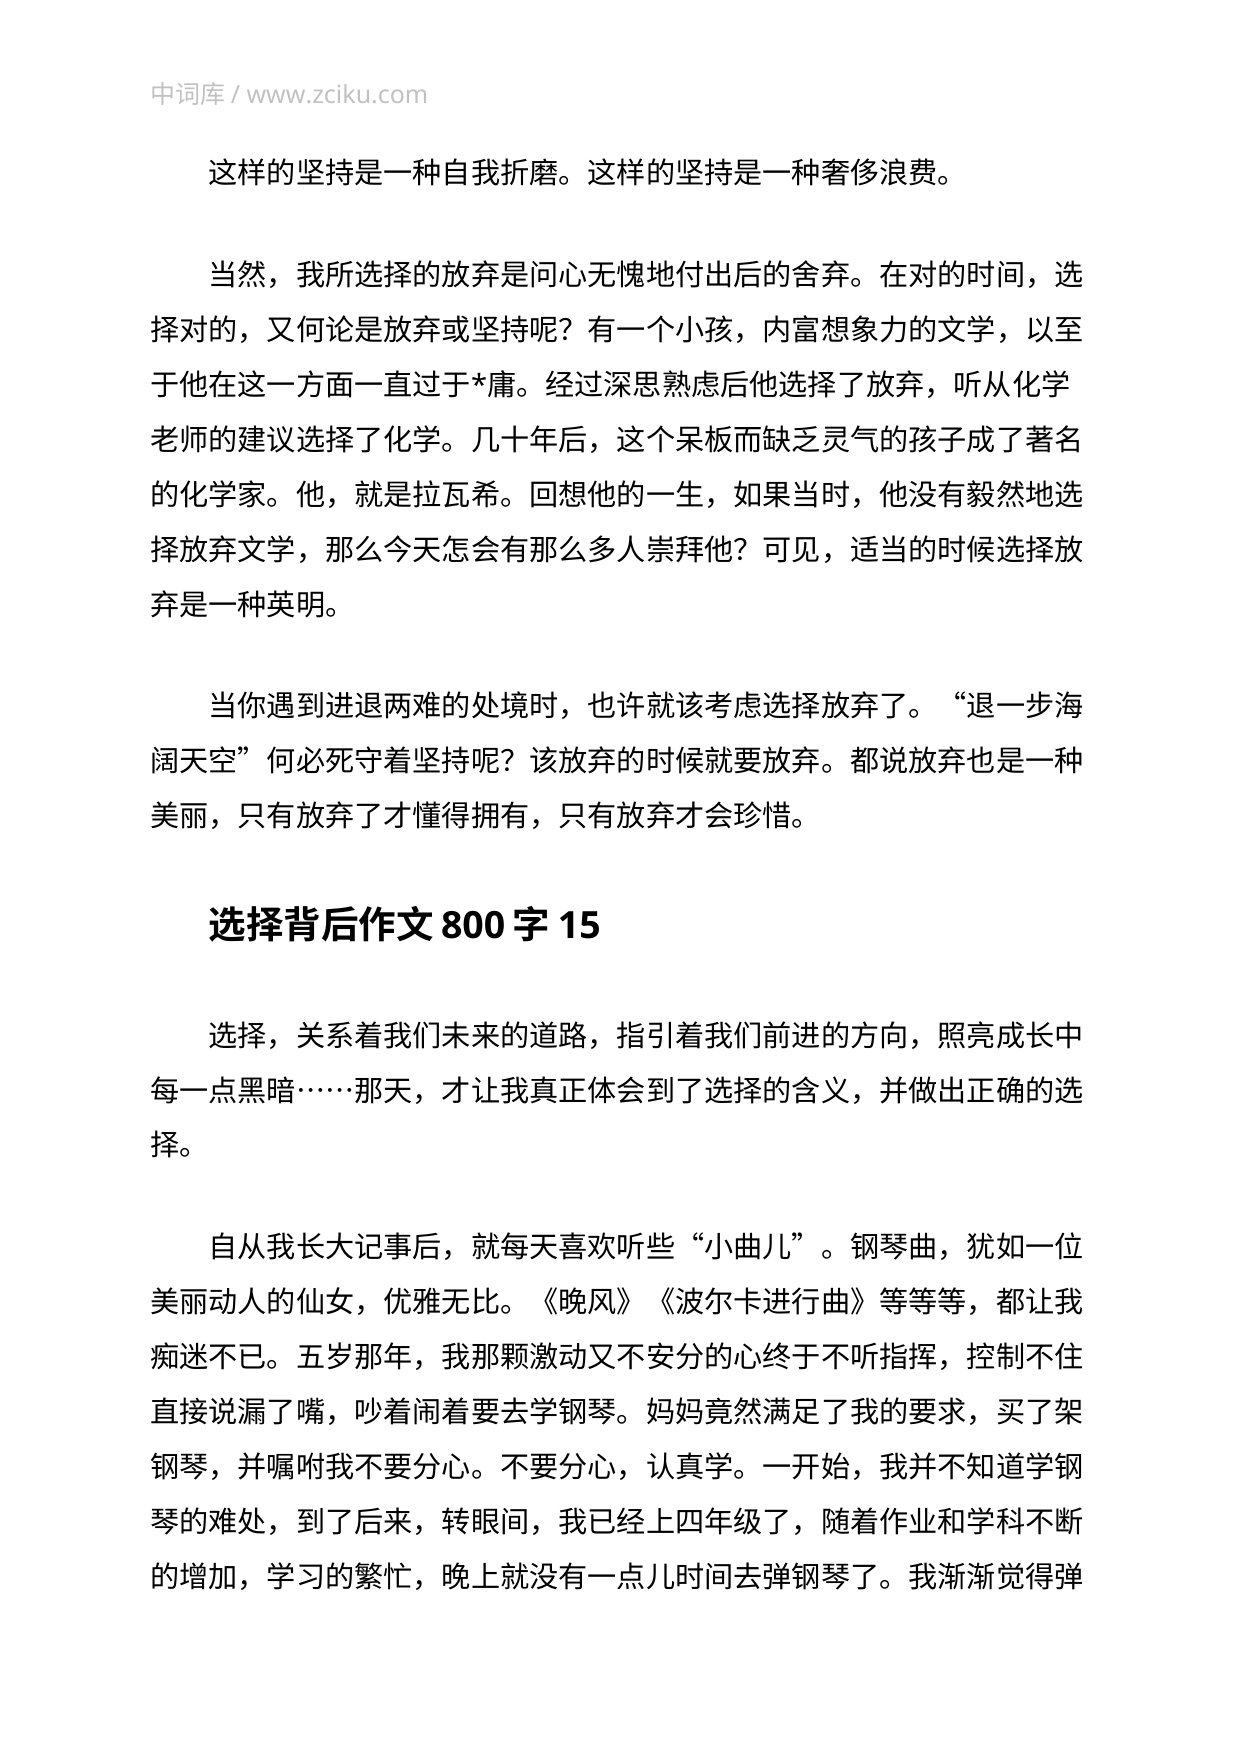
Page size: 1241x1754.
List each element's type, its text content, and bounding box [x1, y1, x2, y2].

text 当你遇到进退两难的处境时，也许就该考虑选择放弃了。“退一步海阔天空”何必死守着坚持呢？该放弃的时候就要放弃。都说放弃也是一种美丽，只有放弃了才懂得拥有，只有放弃才会珍惜。 [150, 683, 1090, 835]
text 这样的坚持是一种自我折磨。这样的坚持是一种奢侈浪费。 [150, 150, 1090, 192]
text 选择背后作文800字15 [150, 894, 1090, 949]
text 当然，我所选择的放弃是问心无愧地付出后的舍弃。在对的时间，选择对的，又何论是放弃或坚持呢？有一个小孩，内富想象力的文学，以至于他在这一方面一直过于*庸。经过深思熟虑后他选择了放弃，听从化学老师的建议选择了化学。几十年后，这个呆板而缺乏灵气的孩子成了著名的化学家。他，就是拉瓦希。回想他的一生，如果当时，他没有毅然地选择放弃文学，那么今天怎会有那么多人崇拜他？可见，适当的时候选择放弃是一种英明。 [150, 252, 1090, 623]
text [150, 1224, 1090, 1595]
text 选择，关系着我们未来的道路，指引着我们前进的方向，照亮成长中每一点黑暗……那天，才让我真正体会到了选择的含义，并做出正确的选择。 [150, 1012, 1090, 1164]
